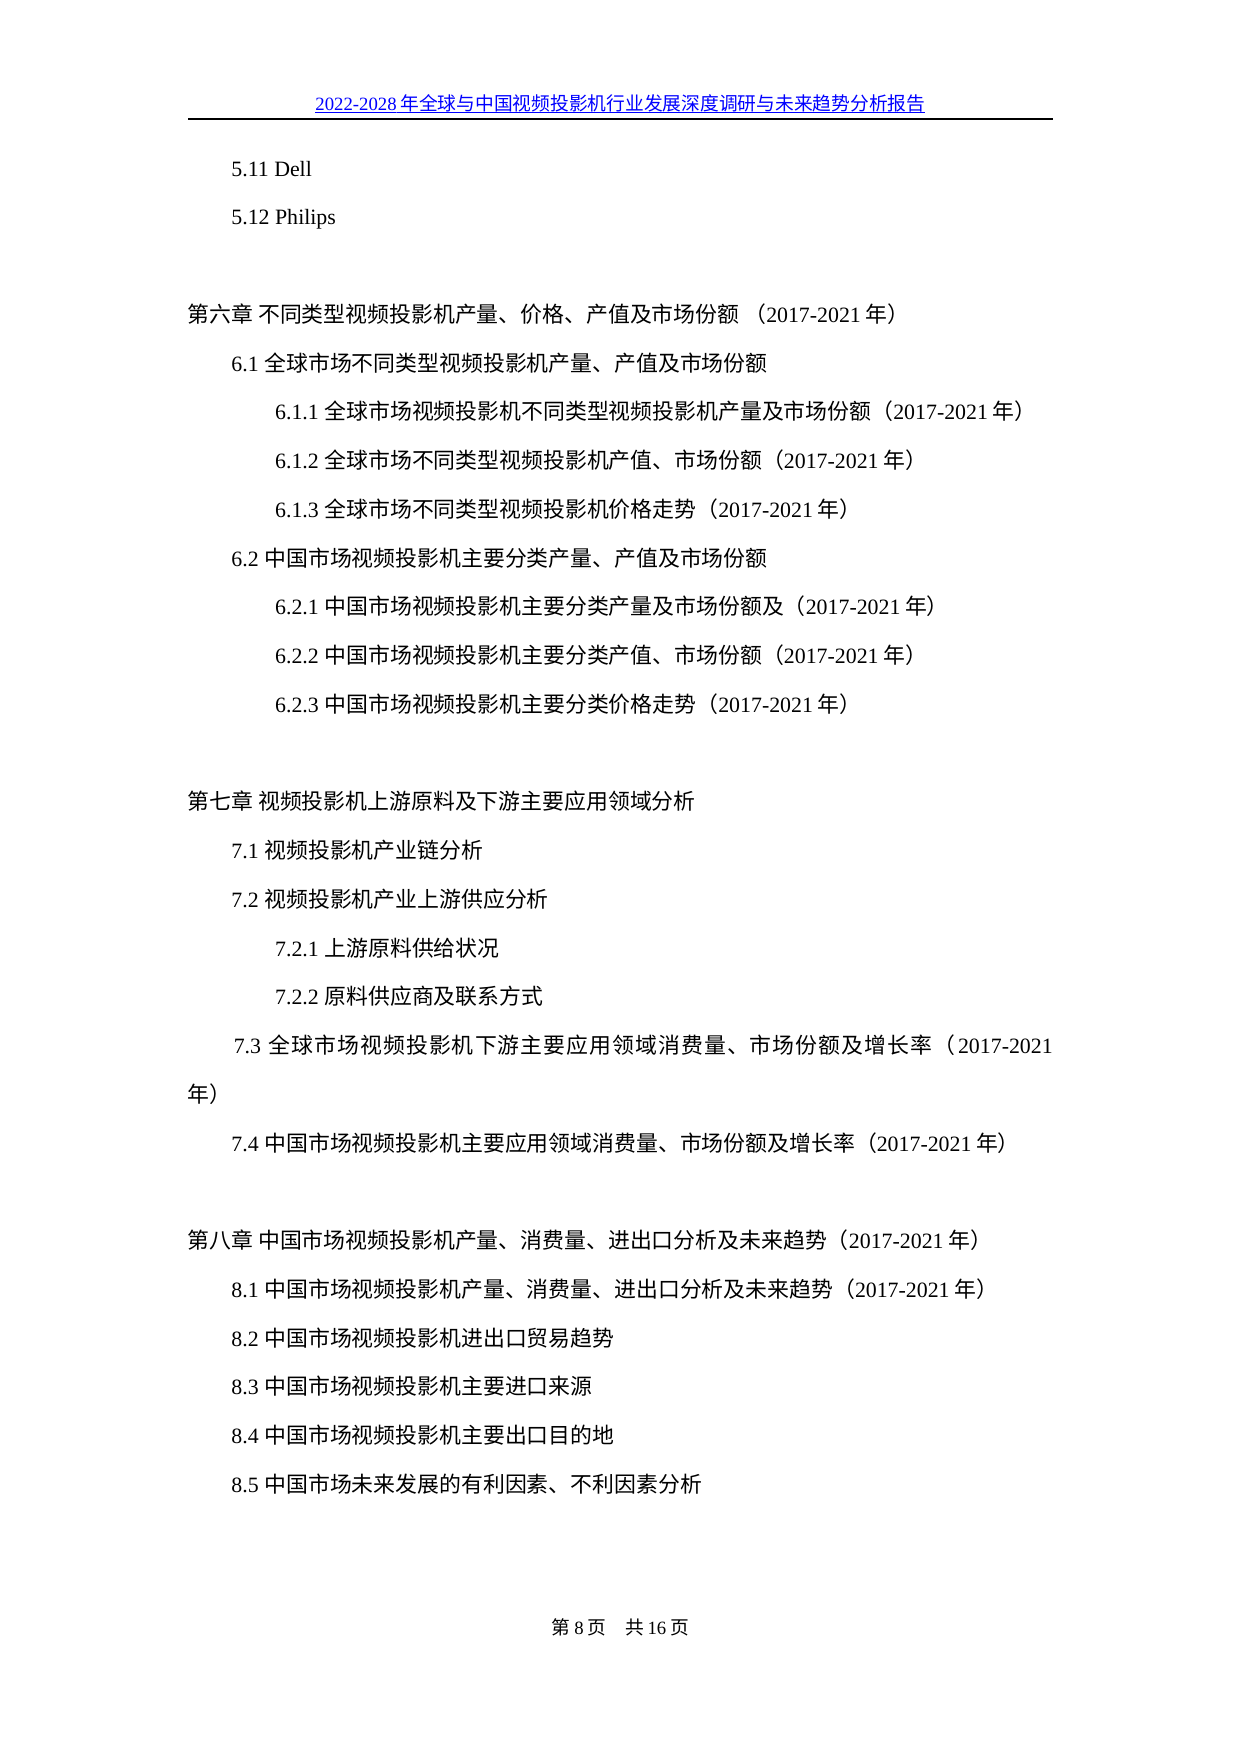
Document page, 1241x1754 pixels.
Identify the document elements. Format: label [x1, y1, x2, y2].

text [187, 150, 1053, 1499]
